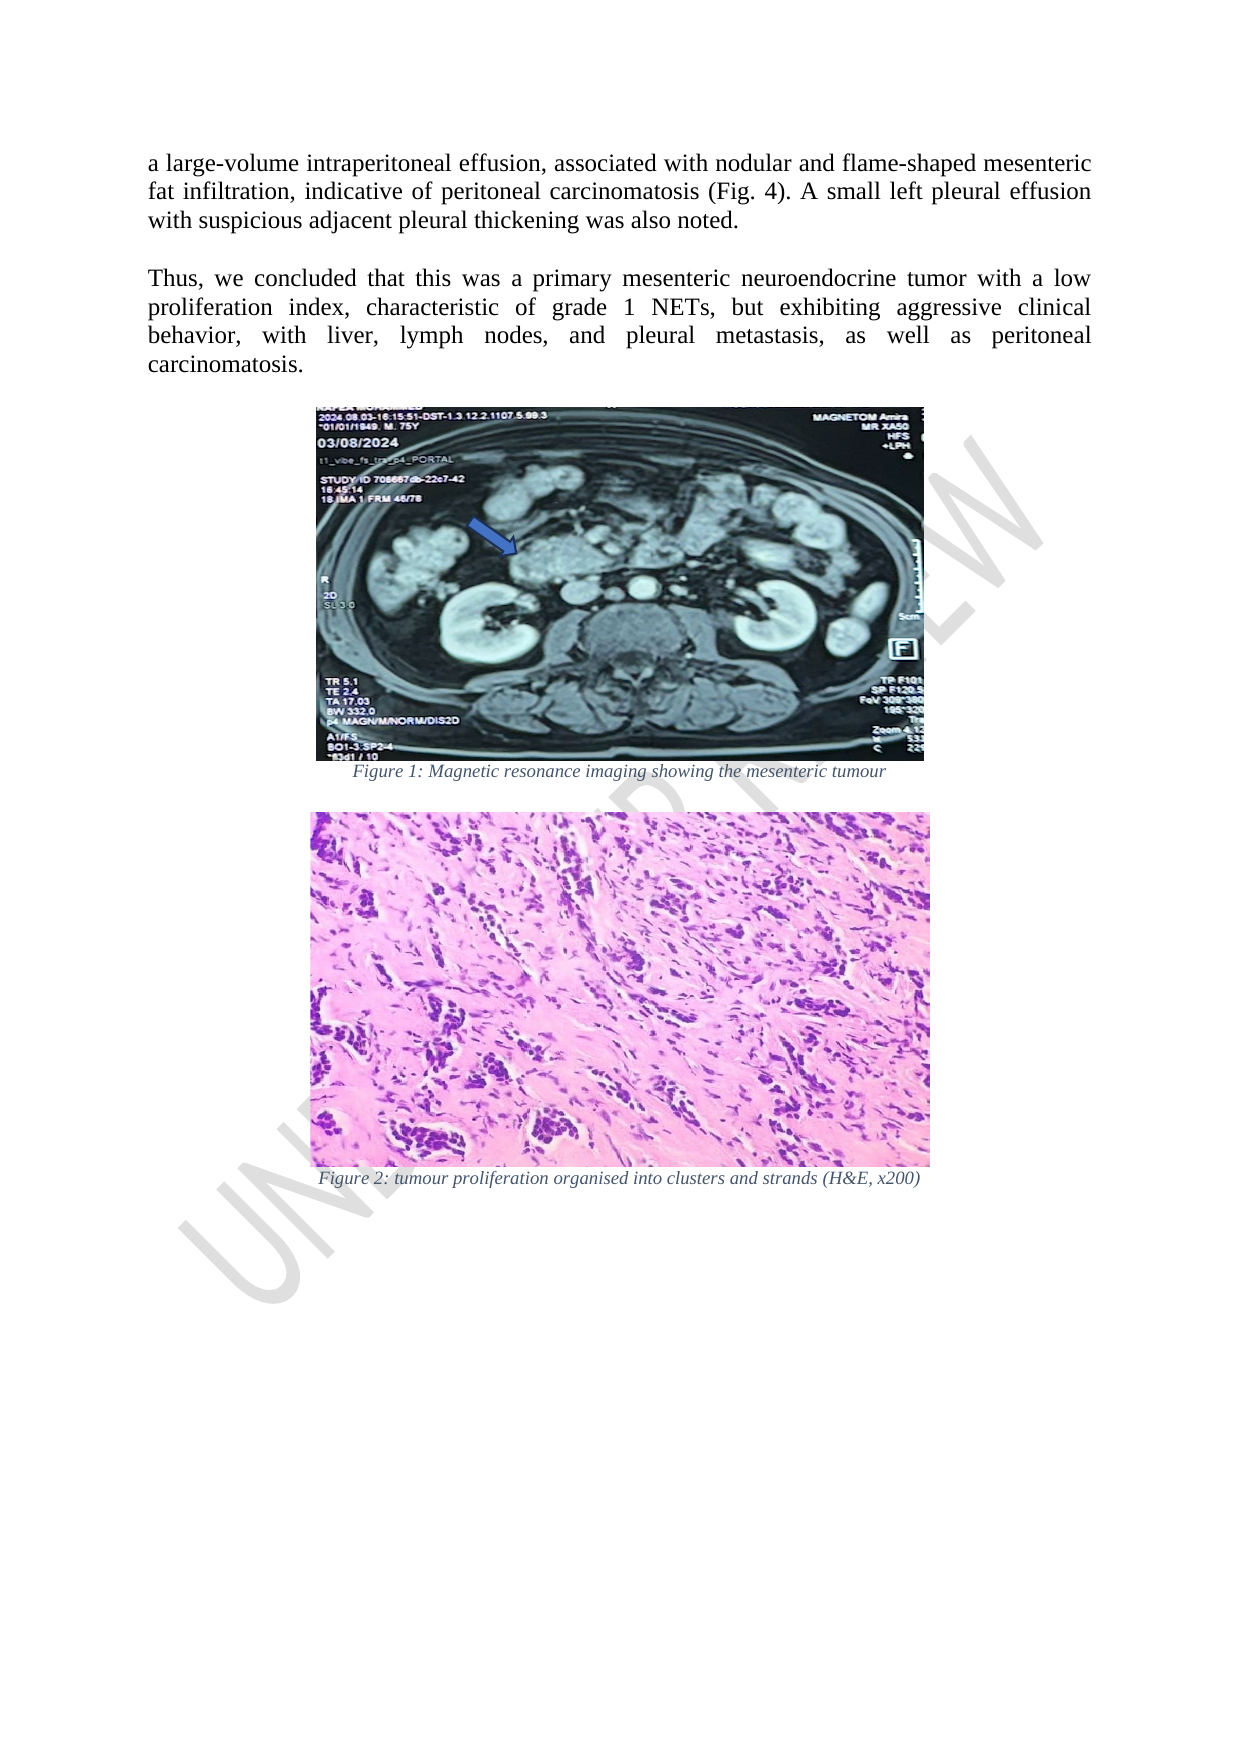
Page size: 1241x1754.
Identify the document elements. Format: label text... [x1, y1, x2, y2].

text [148, 148, 1093, 234]
picture [316, 407, 924, 761]
text Figure 2: tumour proliferation organised into clusters and strands (H&E, x200) [148, 1167, 1093, 1188]
text Thus, we concluded that this was a primary mesenteric neuroendocrine tumor with a low proliferation index, characteristic of grade 1 NETs, but exhibiting aggressive clinical behavior, with liver, lymph nodes, and pleural metastasis, as well as peritoneal carcinomatosis. [148, 263, 1093, 378]
text Figure 1: Magnetic resonance imaging showing the mesenteric tumour [148, 760, 1093, 782]
picture [310, 812, 930, 1167]
